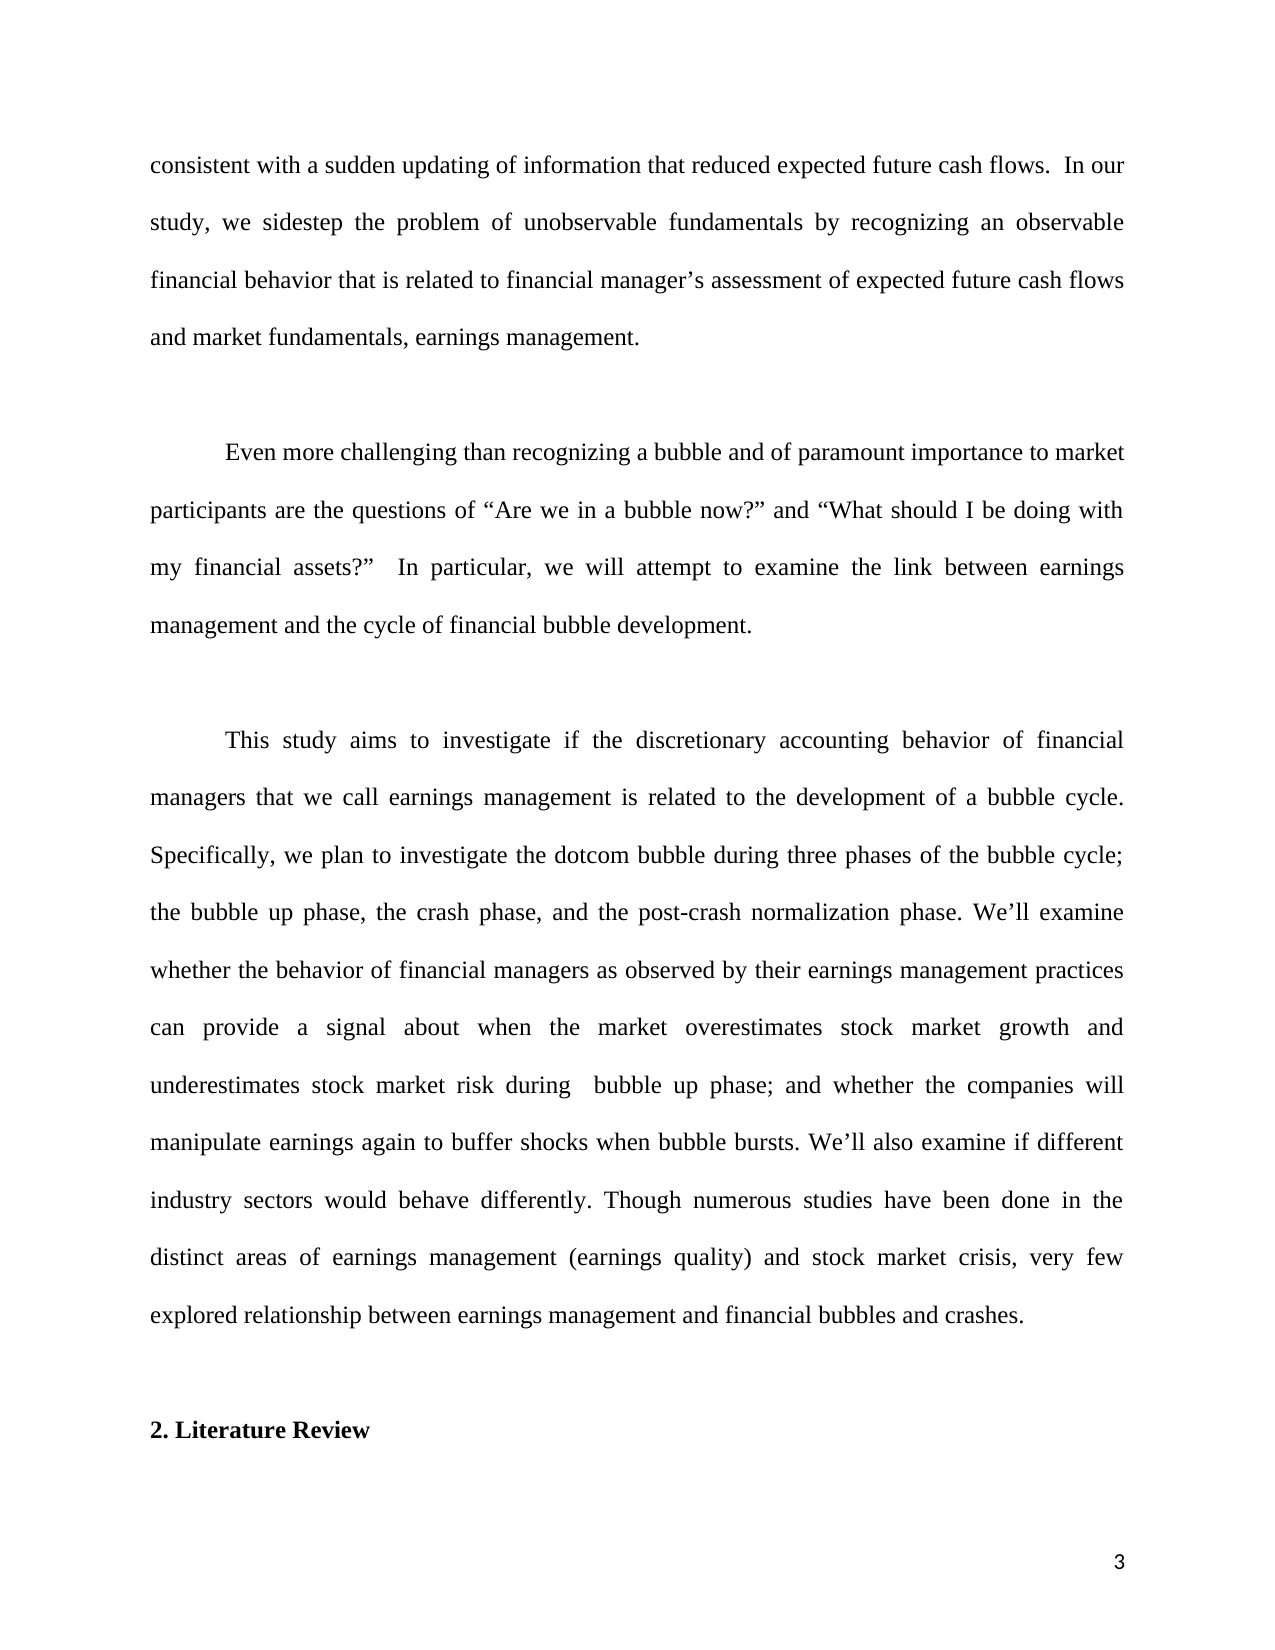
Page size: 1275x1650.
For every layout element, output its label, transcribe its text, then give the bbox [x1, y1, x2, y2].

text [150, 150, 1125, 351]
text Even more challenging than recognizing a bubble and of paramount importance to market participants are the questions of “Are we in a bubble now?” and “What should I be doing with my financial assets?” In particular, we will attempt to examine the link between earnings management and the cycle of financial bubble development. [150, 437, 1125, 639]
text This study aims to investigate if the discretionary accounting behavior of financial managers that we call earnings management is related to the development of a bubble cycle. Specifically, we plan to investigate the dotcom bubble during three phases of the bubble cycle; the bubble up phase, the crash phase, and the post-crash normalization phase. We’ll examine whether the behavior of financial managers as observed by their earnings management practices can provide a signal about when the market overestimates stock market growth and underestimates stock market risk during bubble up phase; and whether the companies will manipulate earnings again to buffer shocks when bubble bursts. We’ll also examine if different industry sectors would behave differently. Though numerous studies have been done in the distinct areas of earnings management (earnings quality) and stock market crisis, very few explored relationship between earnings management and financial bubbles and crashes. [150, 725, 1125, 1329]
text 2. Literature Review [150, 1415, 1125, 1444]
